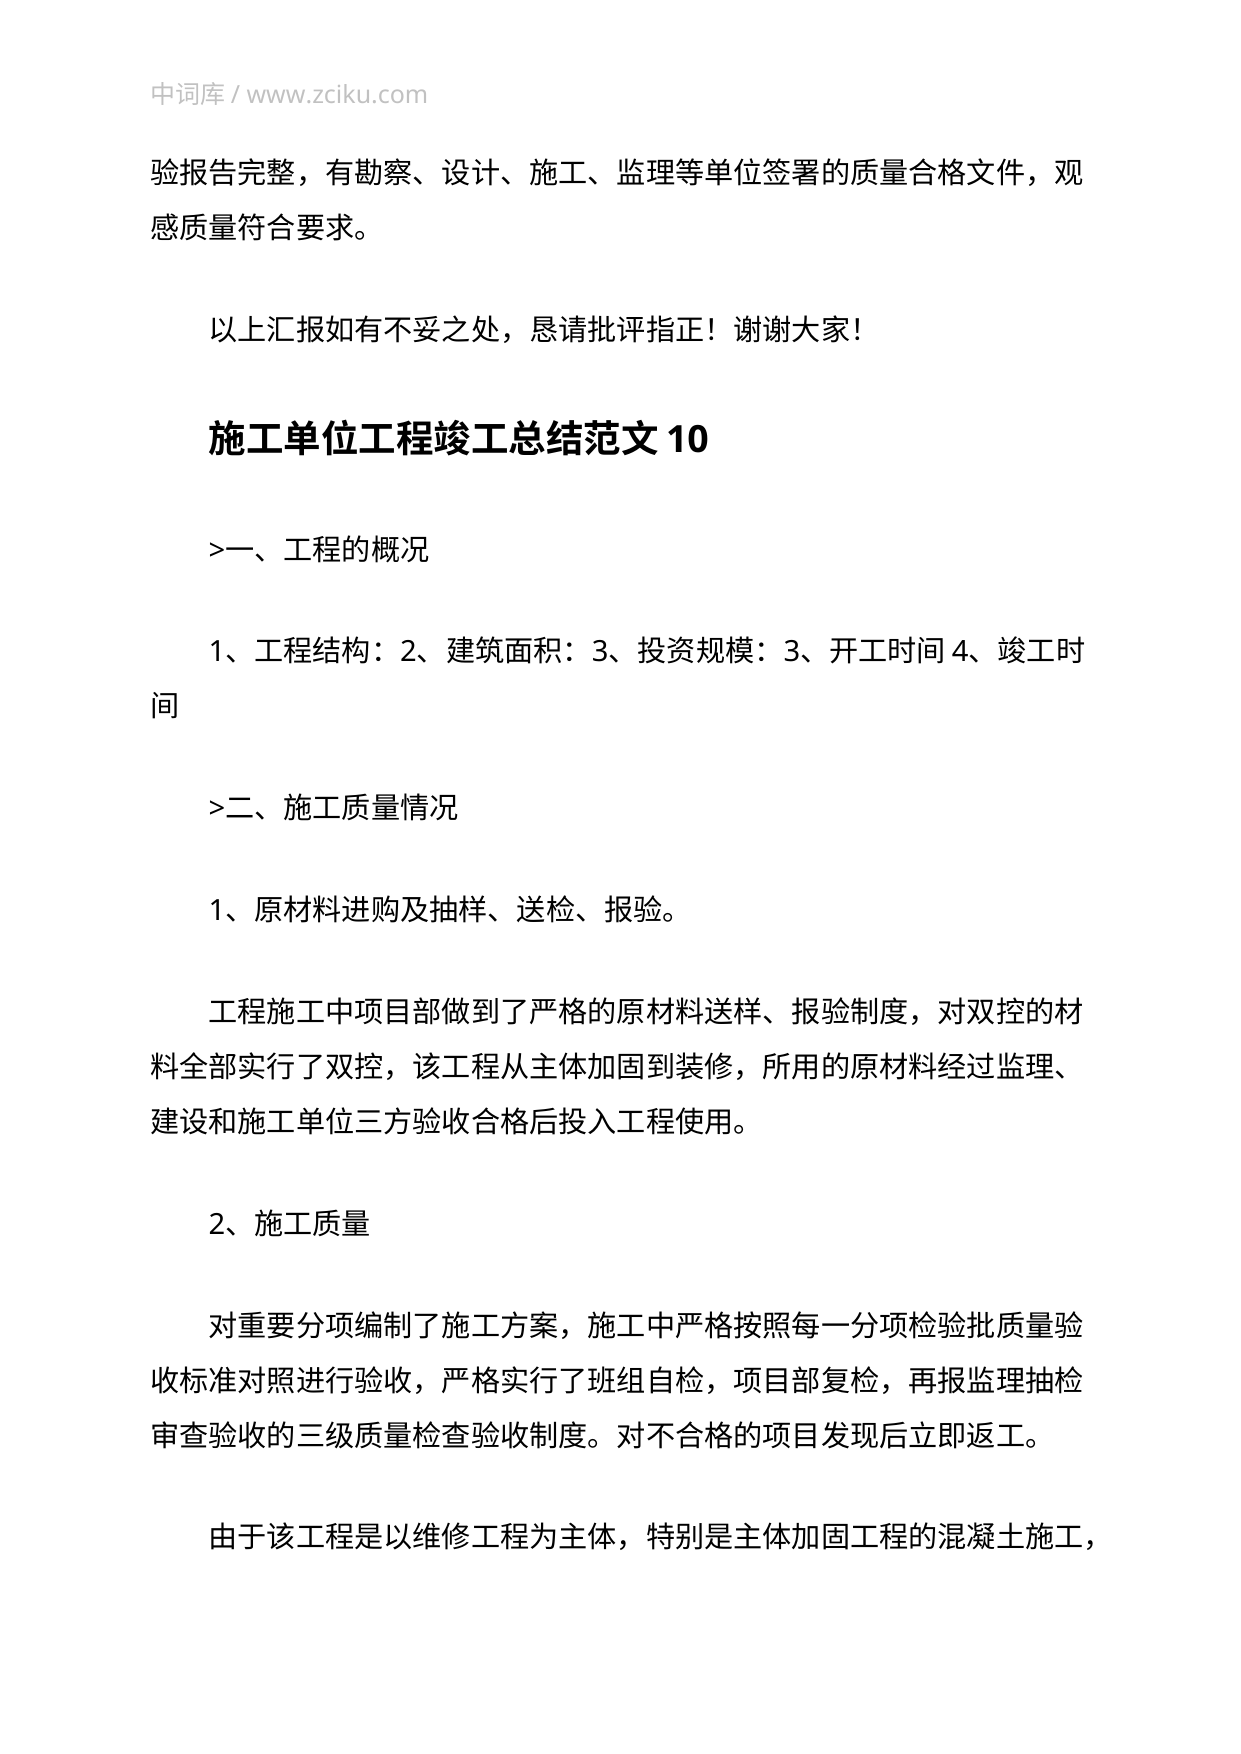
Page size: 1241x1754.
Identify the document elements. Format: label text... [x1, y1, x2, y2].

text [150, 150, 1090, 247]
text >一、工程的概况 [150, 526, 1090, 568]
text 对重要分项编制了施工方案，施工中严格按照每一分项检验批质量验收标准对照进行验收，严格实行了班组自检，项目部复检，再报监理抽检审查验收的三级质量检查验收制度。对不合格的项目发现后立即返工。 [150, 1302, 1090, 1454]
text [150, 1514, 1090, 1556]
text >二、施工质量情况 [150, 785, 1090, 827]
text 施工单位工程竣工总结范文10 [150, 408, 1090, 463]
text 1、工程结构：2、建筑面积：3、投资规模：3、开工时间4、竣工时间 [150, 628, 1090, 725]
text 以上汇报如有不妥之处，恳请批评指正！谢谢大家！ [150, 307, 1090, 349]
text 1、原材料进购及抽样、送检、报验。 [150, 887, 1090, 929]
text 2、施工质量 [150, 1200, 1090, 1243]
text 工程施工中项目部做到了严格的原材料送样、报验制度，对双控的材料全部实行了双控，该工程从主体加固到装修，所用的原材料经过监理、建设和施工单位三方验收合格后投入工程使用。 [150, 989, 1090, 1141]
